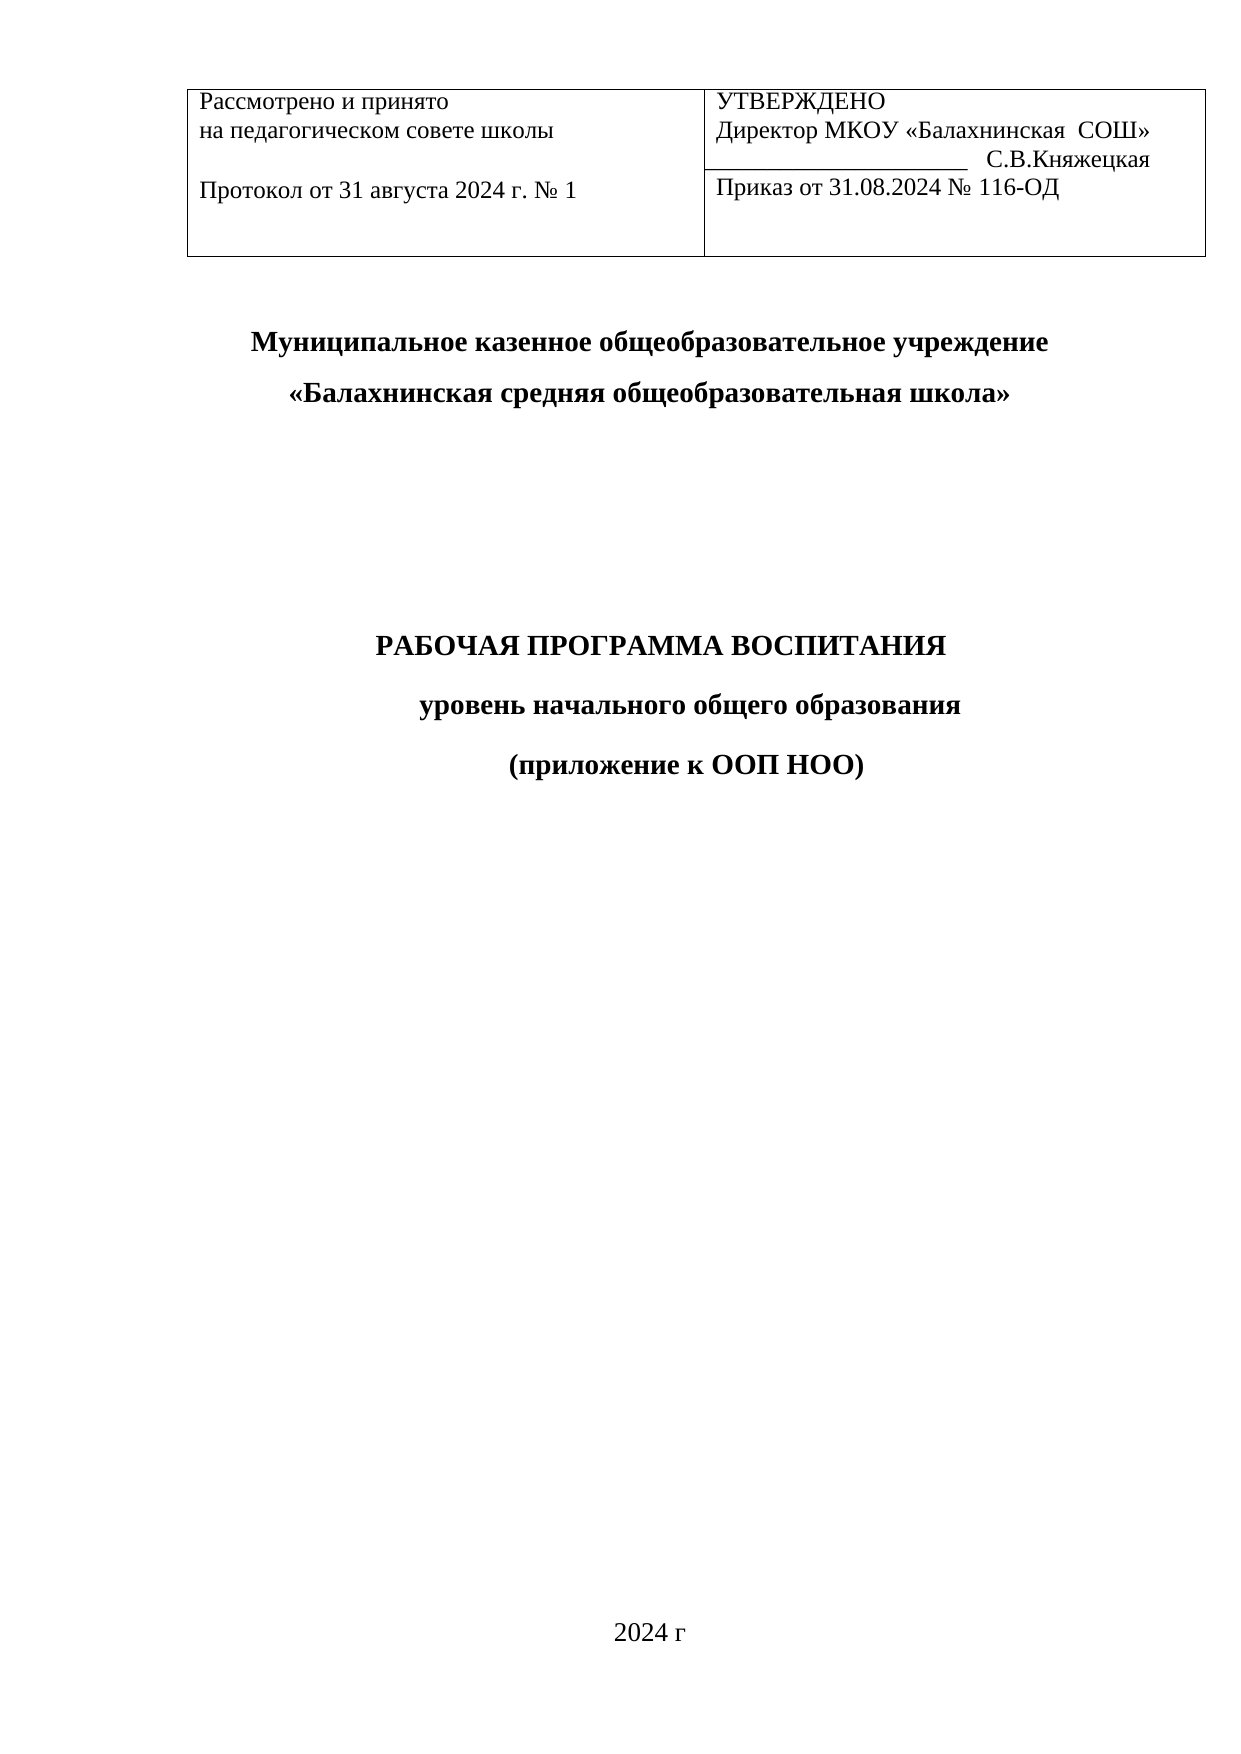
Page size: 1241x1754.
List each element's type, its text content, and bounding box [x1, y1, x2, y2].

text «Балахнинская средняя общеобразовательная школа» [118, 375, 1181, 408]
text 2024 г [118, 1616, 1181, 1647]
text (приложение к ООП НОО) [118, 747, 1181, 780]
table_header Рассмотрено и принято на педагогическом совете школы Протокол от 31 августа 2024 г. № 1 [188, 90, 704, 256]
text РАБОЧАЯ ПРОГРАММА ВОСПИТАНИЯ [118, 628, 1181, 661]
text уровень начального общего образования [118, 687, 1181, 721]
table_header УТВЕРЖДЕНО Директор МКОУ «Балахнинская СОШ» _____________________ С.В.Княжецкая Приказ от 31.08.2024 № 116-ОД [705, 90, 1205, 256]
text Муниципальное казенное общеобразовательное учреждение [118, 324, 1181, 358]
